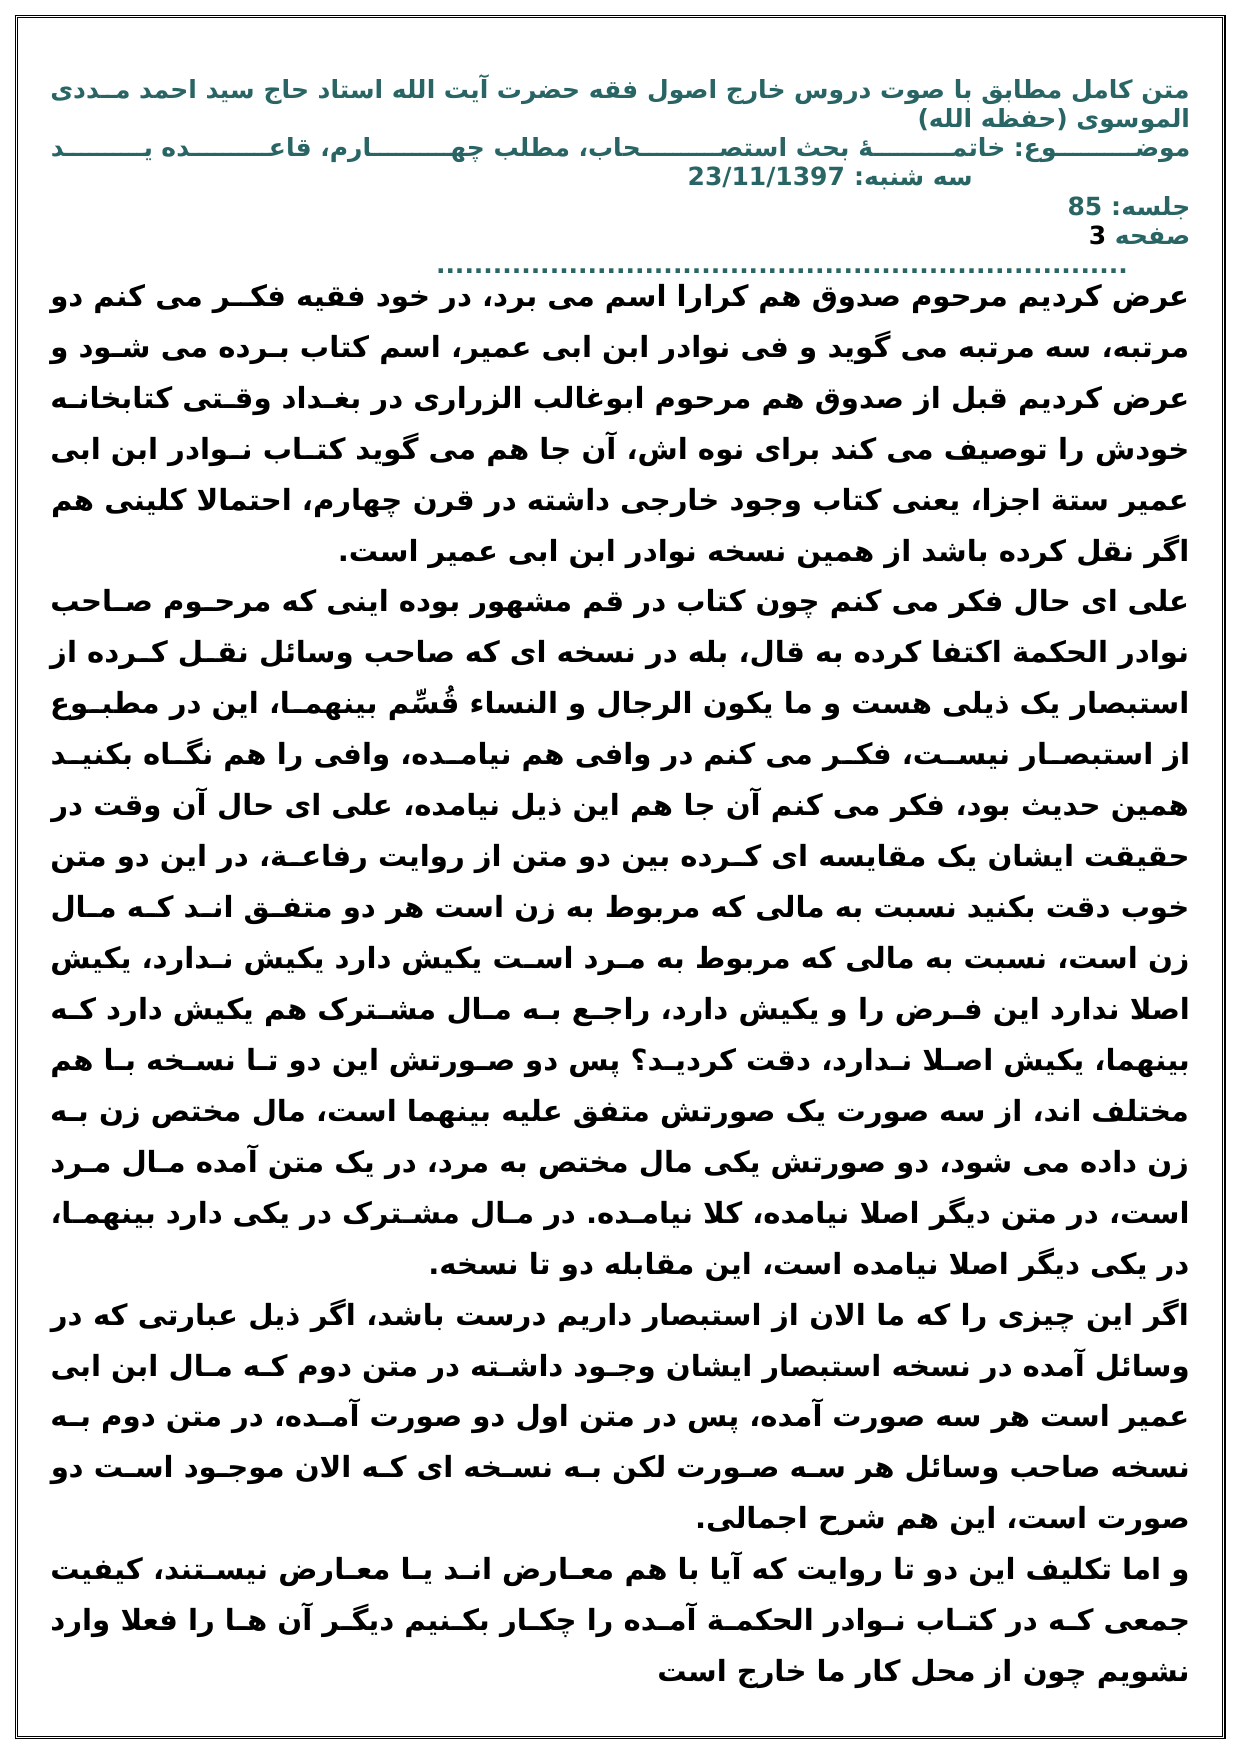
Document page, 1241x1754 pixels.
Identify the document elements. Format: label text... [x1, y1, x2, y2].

text و اما تکلیف این دو تا روایت که آیا با هم معارض اند یا معارض نیستند، کیفیت جمعی که در کتاب نوادر الحکمة آمده را چکار بکنیم دیگر آن ها را فعلا وارد نشویم چون از محل کار ما خارج است [50, 1553, 1190, 1688]
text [50, 279, 1190, 568]
text اگر این چیزی را که ما الان از استبصار داریم درست باشد، اگر ذیل عبارتی که در وسائل آمده در نسخه استبصار ایشان وجود داشته در متن دوم که مال ابن ابی عمیر است هر سه صورت آمده، پس در متن اول دو صورت آمده، در متن دوم به نسخه صاحب وسائل هر سه صورت لکن به نسخه ای که الان موجود است دو صورت است، این هم شرح اجمالی. [50, 1298, 1190, 1536]
text علی ای حال فکر می کنم چون کتاب در قم مشهور بوده اینی که مرحوم صاحب نوادر الحکمة اکتفا کرده به قال، بله در نسخه ای که صاحب وسائل نقل کرده از استبصار یک ذیلی هست و ما یکون الرجال و النساء قُسِّم بینهما، این در مطبوع از استبصار نیست، فکر می کنم در وافی هم نیامده، وافی را هم نگاه بکنید همین حدیث بود، فکر می کنم آن جا هم این ذیل نیامده، علی ای حال آن وقت در حقیقت ایشان یک مقایسه ای کرده بین دو متن از روایت رفاعة، در این دو متن خوب دقت بکنید نسبت به مالی که مربوط به زن است هر دو متفق اند که مال زن است، نسبت به مالی که مربوط به مرد است یکیش دارد یکیش ندارد، یکیش اصلا ندارد این فرض را و یکیش دارد، راجع به مال مشترک هم یکیش دارد که بینهما، یکیش اصلا ندارد، دقت کردید؟ پس دو صورتش این دو تا نسخه با هم مختلف اند، از سه صورت یک صورتش متفق علیه بینهما است، مال مختص زن به زن داده می شود، دو صورتش یکی مال مختص به مرد، در یک متن آمده مال مرد است، در متن دیگر اصلا نیامده، کلا نیامده. در مال مشترک در یکی دارد بینهما، در یکی دیگر اصلا نیامده است، این مقابله دو تا نسخه. [50, 585, 1190, 1281]
